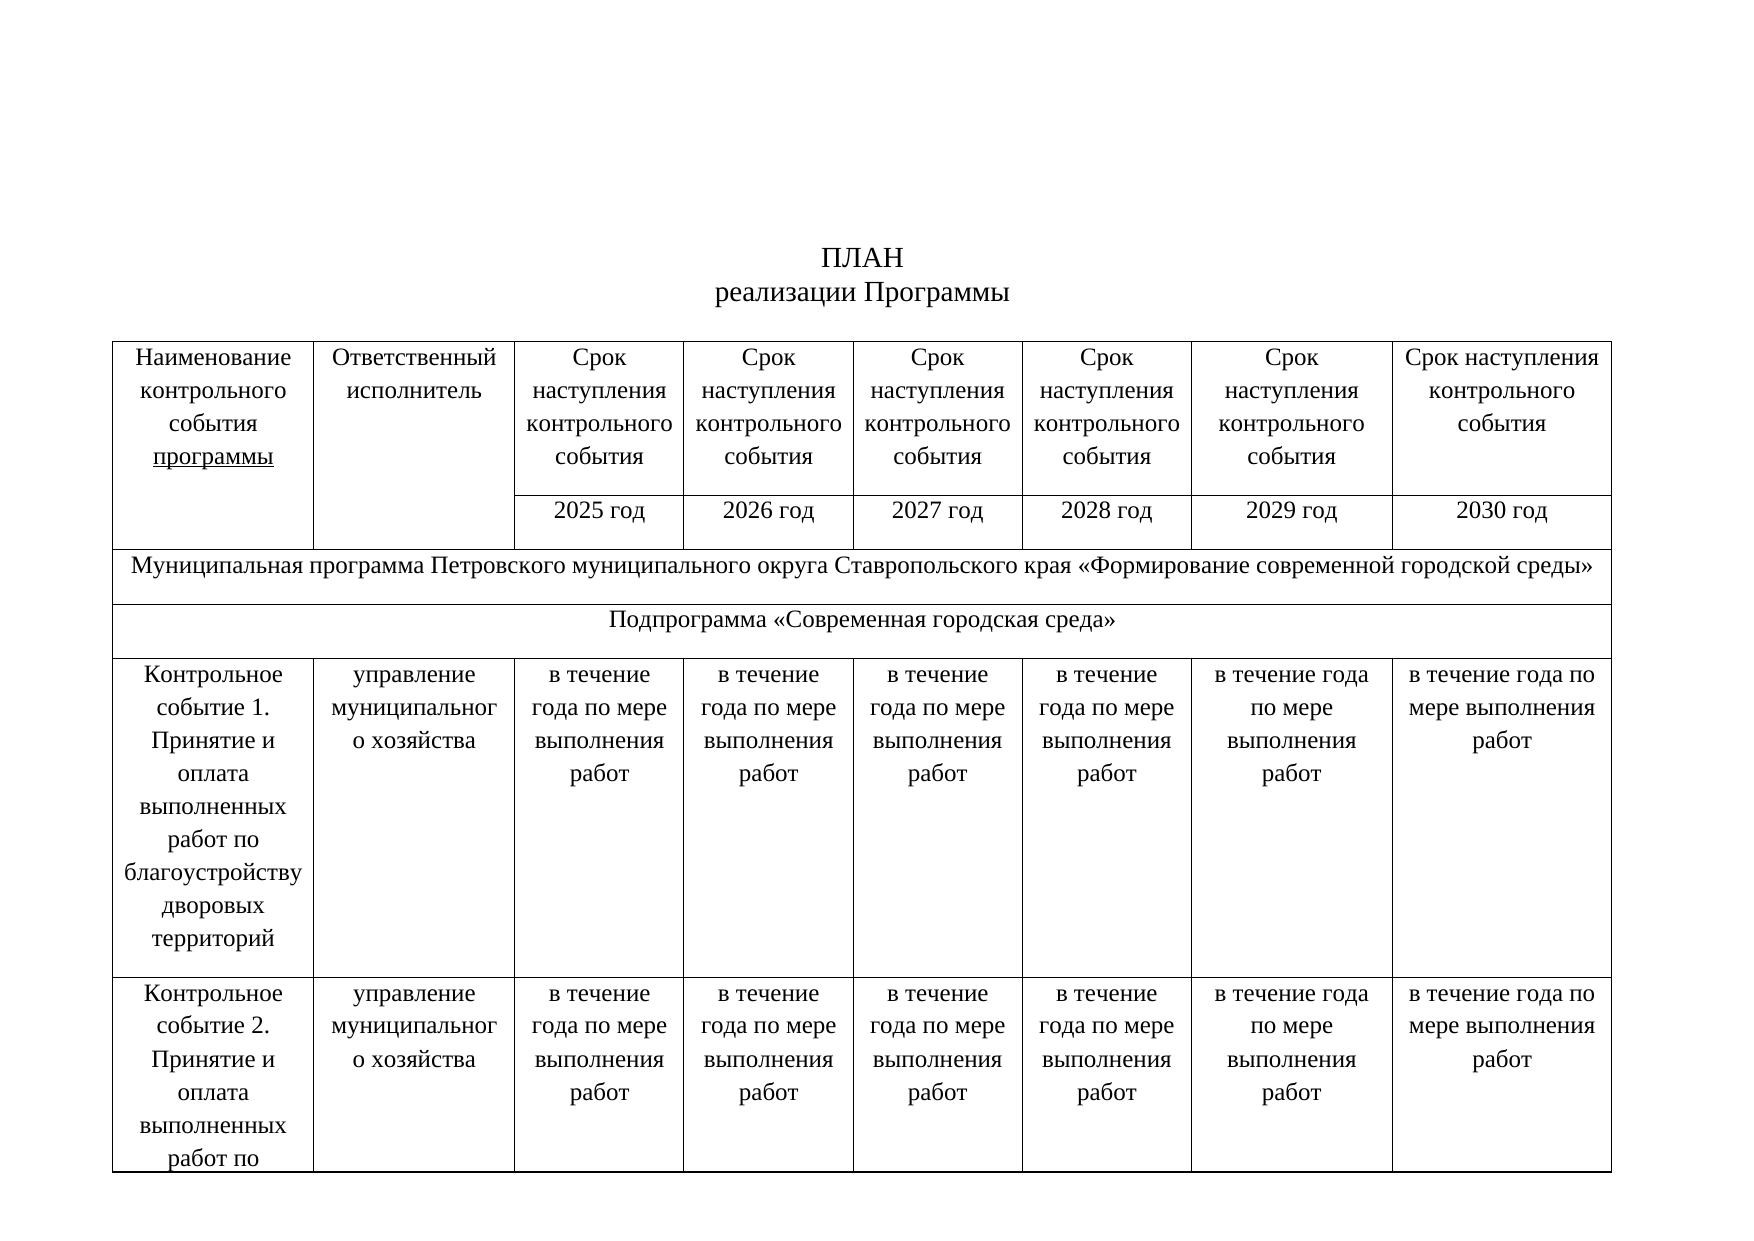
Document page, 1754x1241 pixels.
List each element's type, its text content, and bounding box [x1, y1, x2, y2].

table_header Срок наступления контрольного события [1393, 342, 1611, 494]
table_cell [113, 978, 313, 1171]
table_cell 2027 год [854, 496, 1022, 549]
table_cell в течение года по мере выполнения работ [1023, 659, 1191, 977]
table_header Срок наступления контрольного события [684, 342, 853, 494]
table_cell в течение года по мере выполнения работ [684, 659, 853, 977]
table_header Срок наступления контрольного события [1192, 342, 1392, 494]
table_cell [854, 978, 1022, 1171]
table_cell 2030 год [1393, 496, 1611, 549]
table_header Срок наступления контрольного события [515, 342, 683, 494]
table_cell в течение года по мере выполнения работ [1393, 659, 1611, 977]
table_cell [515, 978, 683, 1171]
table_header Ответственный исполнитель [314, 342, 514, 549]
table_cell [1393, 978, 1611, 1171]
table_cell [1023, 978, 1191, 1171]
table_cell 2026 год [684, 496, 853, 549]
table_cell Муниципальная программа Петровского муниципального округа Ставропольского края «Формирование современной городской среды» [113, 550, 1611, 603]
table_cell Подпрограмма «Современная городская среда» [113, 605, 1611, 658]
table_cell управление муниципального хозяйства [314, 659, 514, 977]
table_cell 2028 год [1023, 496, 1191, 549]
table_cell в течение года по мере выполнения работ [1192, 659, 1392, 977]
table_cell в течение года по мере выполнения работ [854, 659, 1022, 977]
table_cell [1192, 978, 1392, 1171]
table_cell в течение года по мере выполнения работ [515, 659, 683, 977]
table_header Срок наступления контрольного события [854, 342, 1022, 494]
table_cell 2029 год [1192, 496, 1392, 549]
table_cell Контрольное событие 1. Принятие и оплата выполненных работ по благоустройству дворовых территорий [113, 659, 313, 977]
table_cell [314, 978, 514, 1171]
text ПЛАН [118, 240, 1606, 274]
text реализации Программы [118, 274, 1606, 307]
table_header Наименование контрольного события программы [113, 342, 313, 549]
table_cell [684, 978, 853, 1171]
table_cell 2025 год [515, 496, 683, 549]
table_header Срок наступления контрольного события [1023, 342, 1191, 494]
